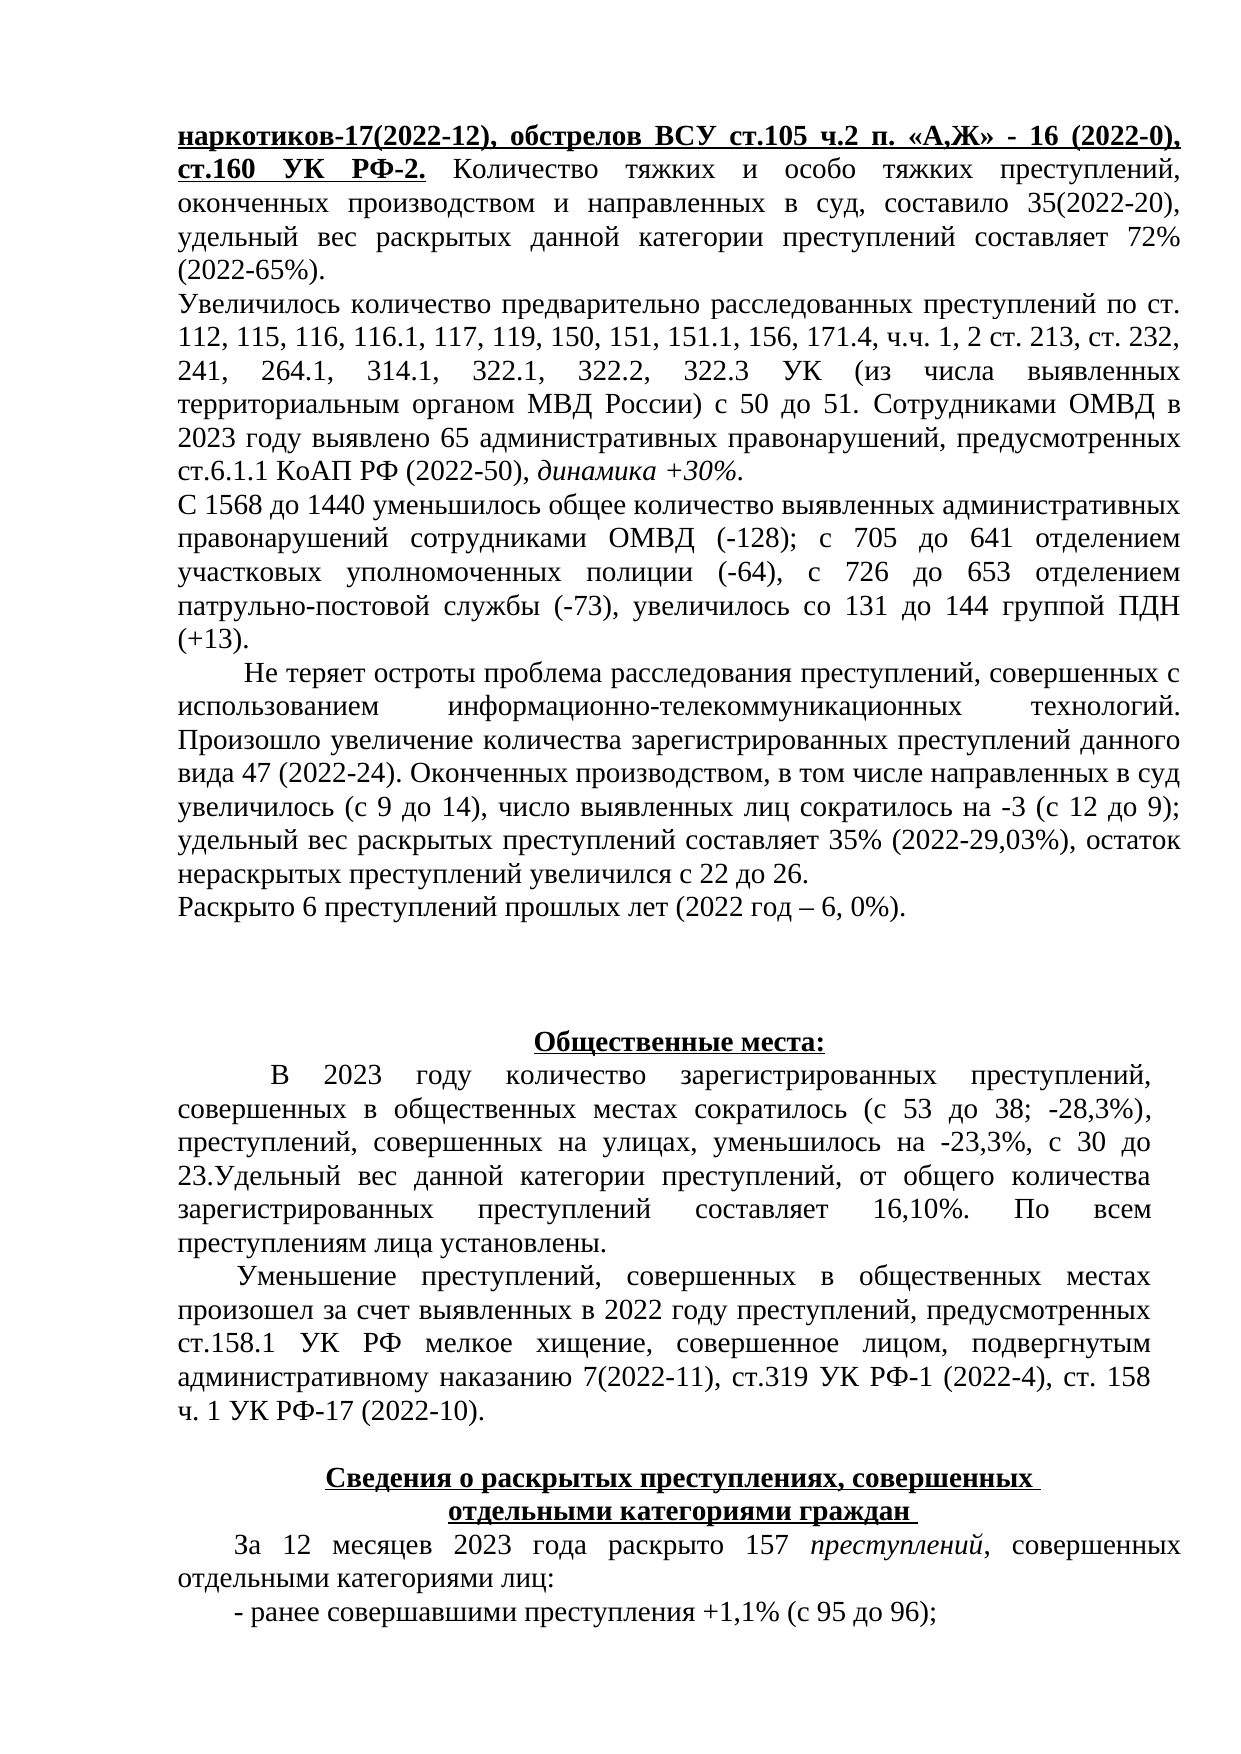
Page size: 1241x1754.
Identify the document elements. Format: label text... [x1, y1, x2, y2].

text Общественные места: [177, 1024, 1181, 1057]
text Не теряет остроты проблема расследования преступлений, совершенных с использованием информационно-телекоммуникационных технологий. Произошло увеличение количества зарегистрированных преступлений данного вида 47 (2022-24). Оконченных производством, в том числе направленных в суд увеличилось (с 9 до 14), число выявленных лиц сократилось на -3 (с 12 до 9); удельный вес раскрытых преступлений составляет 35% (2022-29,03%), остаток нераскрытых преступлений увеличился с 22 до 26. [177, 655, 1181, 889]
text Сведения о раскрытых преступлениях, совершенных [177, 1460, 1181, 1493]
text С 1568 до 1440 уменьшилось общее количество выявленных административных правонарушений сотрудниками ОМВД (-128); с 705 до 641 отделением участковых уполномоченных полиции (-64), с 726 до 653 отделением патрульно-постовой службы (-73), увеличилось со 131 до 144 группой ПДН (+13). [177, 487, 1181, 655]
text Уменьшение преступлений, совершенных в общественных местах произошел за счет выявленных в 2022 году преступлений, предусмотренных ст.158.1 УК РФ мелкое хищение, совершенное лицом, подвергнутым административному наказанию 7(2022-11), ст.319 УК РФ-1 (2022-4), ст. 158 ч. 1 УК РФ-17 (2022-10). [177, 1258, 1152, 1426]
text Раскрыто 6 преступлений прошлых лет (2022 год – 6, 0%). [177, 889, 1181, 923]
text За 12 месяцев 2023 года раскрыто 157 преступлений, совершенных отдельными категориями лиц: [177, 1527, 1181, 1594]
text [177, 118, 1181, 147]
text Увеличилось количество предварительно расследованных преступлений по ст. 112, 115, 116, 116.1, 117, 119, 150, 151, 151.1, 156, 171.4, ч.ч. 1, 2 ст. 213, ст. 232, 241, 264.1, 314.1, 322.1, 322.2, 322.3 УК (из числа выявленных территориальным органом МВД России) с 50 до 51. Сотрудниками ОМВД в 2023 году выявлено 65 административных правонарушений, предусмотренных ст.6.1.1 КоАП РФ (2022-50), динамика +30%. [177, 453, 1181, 487]
text отдельными категориями граждан [177, 1493, 1181, 1527]
text В 2023 году количество зарегистрированных преступлений, совершенных в общественных местах сократилось (с 53 до 38; -28,3%), преступлений, совершенных на улицах, уменьшилось на -23,3%, с 30 до 23.Удельный вес данной категории преступлений, от общего количества зарегистрированных преступлений составляет 16,10%. По всем преступлениям лица установлены. [177, 1057, 1152, 1258]
text - ранее совершавшими преступления +1,1% (с 95 до 96); [177, 1594, 1181, 1627]
